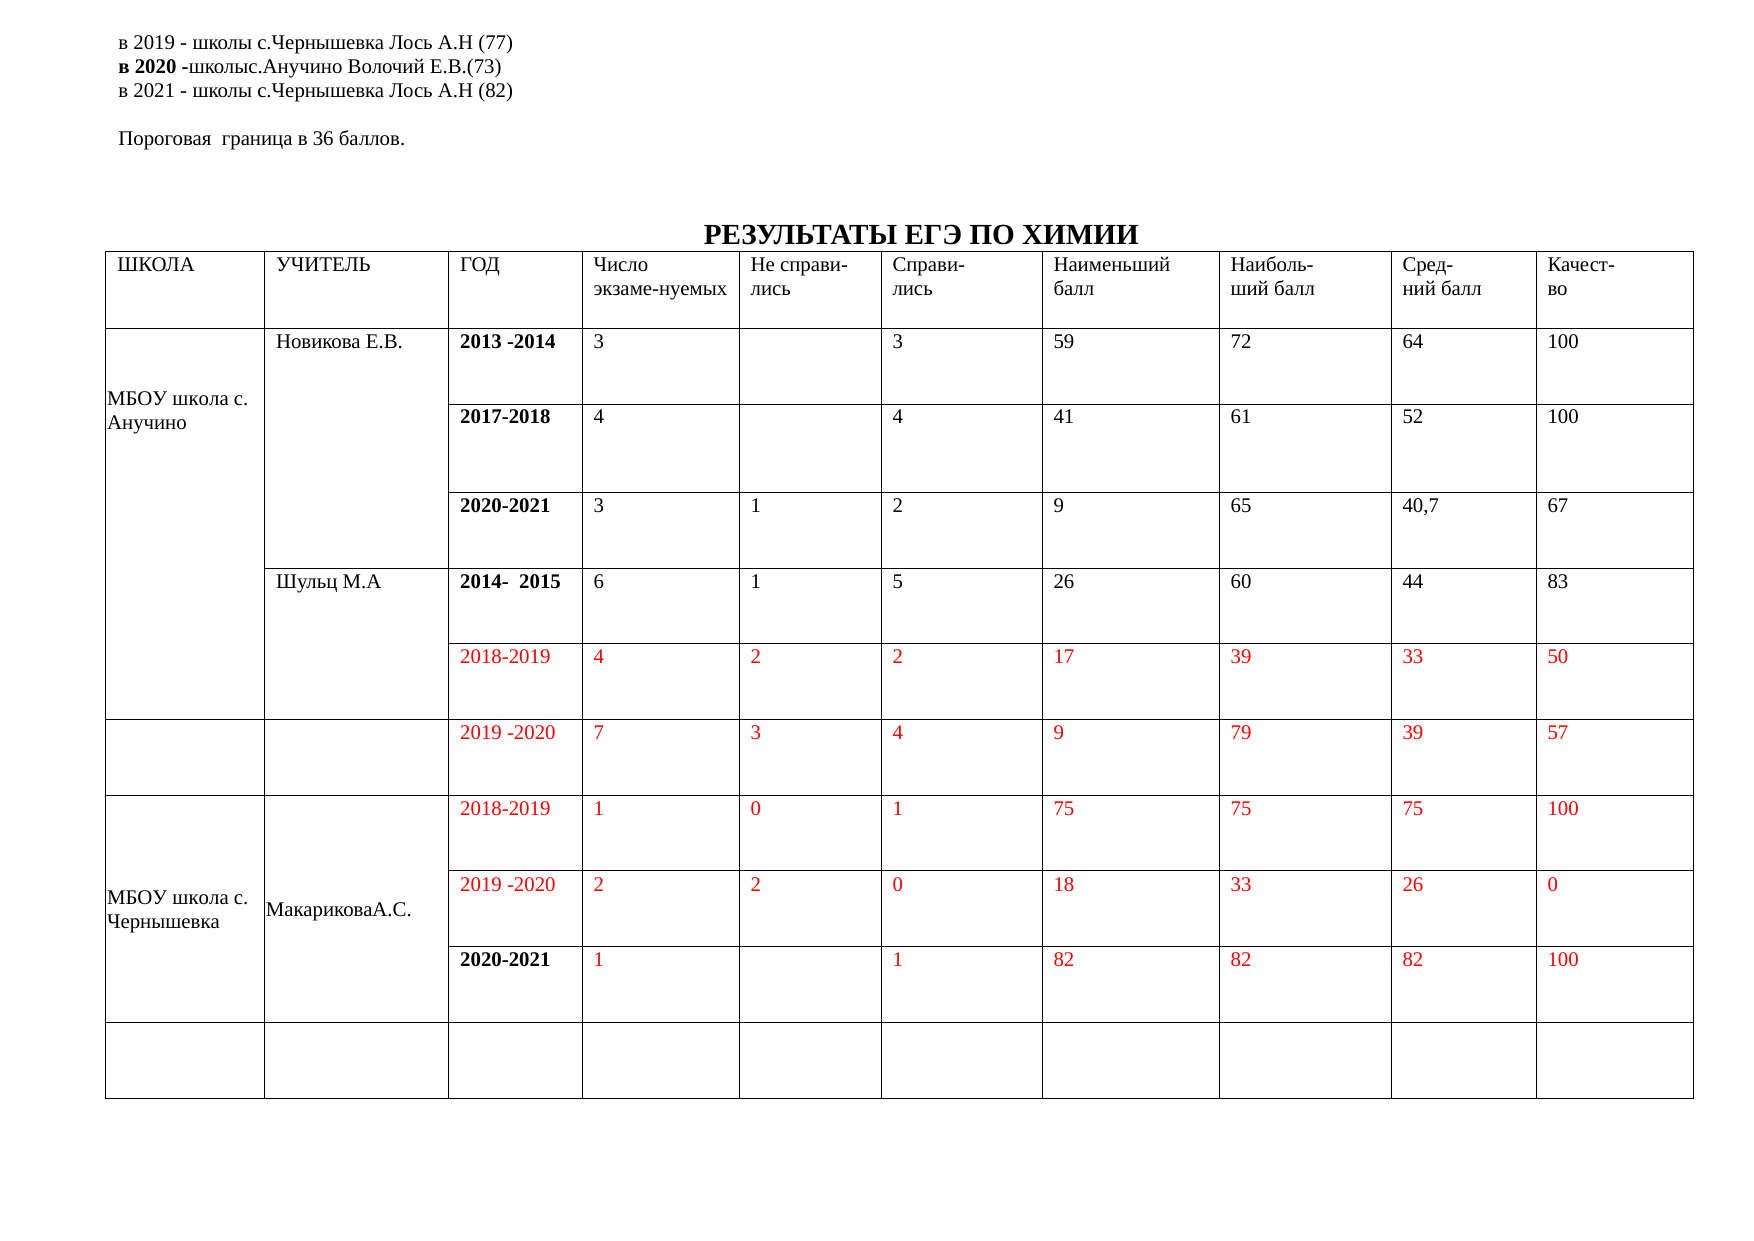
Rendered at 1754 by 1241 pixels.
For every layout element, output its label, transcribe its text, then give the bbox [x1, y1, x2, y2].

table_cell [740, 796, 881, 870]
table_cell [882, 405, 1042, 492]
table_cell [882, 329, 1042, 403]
text РЕЗУЛЬТАТЫ ЕГЭ ПО ХИМИИ [118, 217, 1724, 251]
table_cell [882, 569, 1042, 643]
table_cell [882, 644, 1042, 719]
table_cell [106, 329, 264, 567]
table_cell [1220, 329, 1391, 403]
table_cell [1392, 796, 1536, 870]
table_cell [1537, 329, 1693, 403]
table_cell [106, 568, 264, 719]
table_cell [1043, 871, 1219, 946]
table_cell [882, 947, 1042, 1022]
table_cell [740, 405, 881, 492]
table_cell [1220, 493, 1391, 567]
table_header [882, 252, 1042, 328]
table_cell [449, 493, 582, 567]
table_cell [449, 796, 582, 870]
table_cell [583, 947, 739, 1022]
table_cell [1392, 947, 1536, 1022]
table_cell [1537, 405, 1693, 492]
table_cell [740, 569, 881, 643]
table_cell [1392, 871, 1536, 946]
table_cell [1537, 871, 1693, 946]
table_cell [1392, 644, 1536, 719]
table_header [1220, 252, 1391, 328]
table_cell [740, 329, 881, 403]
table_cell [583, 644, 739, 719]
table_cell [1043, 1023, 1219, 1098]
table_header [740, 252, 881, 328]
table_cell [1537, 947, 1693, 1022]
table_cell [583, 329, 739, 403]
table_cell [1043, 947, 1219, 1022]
text в 2021 - школы с.Чернышевка Лось А.Н (82) [118, 78, 1724, 102]
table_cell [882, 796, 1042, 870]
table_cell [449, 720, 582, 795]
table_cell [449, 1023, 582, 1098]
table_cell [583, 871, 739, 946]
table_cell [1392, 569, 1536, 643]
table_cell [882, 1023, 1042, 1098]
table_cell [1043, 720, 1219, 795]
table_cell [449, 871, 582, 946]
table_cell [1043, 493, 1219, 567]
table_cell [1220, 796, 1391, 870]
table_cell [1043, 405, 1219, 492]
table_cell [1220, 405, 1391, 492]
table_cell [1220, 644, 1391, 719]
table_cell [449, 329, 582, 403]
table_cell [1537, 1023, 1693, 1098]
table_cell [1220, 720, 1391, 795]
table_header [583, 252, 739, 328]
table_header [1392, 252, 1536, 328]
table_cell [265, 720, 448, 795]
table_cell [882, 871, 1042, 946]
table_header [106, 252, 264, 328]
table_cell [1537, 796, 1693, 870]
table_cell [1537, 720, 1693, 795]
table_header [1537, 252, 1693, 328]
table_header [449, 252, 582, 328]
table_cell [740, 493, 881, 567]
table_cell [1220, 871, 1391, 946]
text в 2020 -школыс.Анучино Волочий Е.В.(73) [118, 54, 1724, 78]
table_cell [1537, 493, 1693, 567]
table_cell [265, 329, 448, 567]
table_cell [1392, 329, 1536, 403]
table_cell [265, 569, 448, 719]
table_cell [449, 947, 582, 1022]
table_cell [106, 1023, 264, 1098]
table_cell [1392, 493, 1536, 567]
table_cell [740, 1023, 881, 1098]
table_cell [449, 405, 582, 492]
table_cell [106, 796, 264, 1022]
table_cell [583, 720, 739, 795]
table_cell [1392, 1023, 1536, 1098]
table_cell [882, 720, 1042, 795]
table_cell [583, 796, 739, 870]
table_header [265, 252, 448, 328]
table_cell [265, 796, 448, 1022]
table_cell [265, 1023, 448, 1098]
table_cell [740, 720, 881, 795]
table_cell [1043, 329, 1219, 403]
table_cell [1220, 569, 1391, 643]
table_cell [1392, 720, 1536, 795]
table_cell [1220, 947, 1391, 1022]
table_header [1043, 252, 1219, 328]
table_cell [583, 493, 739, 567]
text Пороговая граница в 36 баллов. [118, 126, 1724, 150]
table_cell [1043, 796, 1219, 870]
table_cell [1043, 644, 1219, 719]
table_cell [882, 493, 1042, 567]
text в 2019 - школы с.Чернышевка Лось А.Н (77) [118, 29, 1724, 54]
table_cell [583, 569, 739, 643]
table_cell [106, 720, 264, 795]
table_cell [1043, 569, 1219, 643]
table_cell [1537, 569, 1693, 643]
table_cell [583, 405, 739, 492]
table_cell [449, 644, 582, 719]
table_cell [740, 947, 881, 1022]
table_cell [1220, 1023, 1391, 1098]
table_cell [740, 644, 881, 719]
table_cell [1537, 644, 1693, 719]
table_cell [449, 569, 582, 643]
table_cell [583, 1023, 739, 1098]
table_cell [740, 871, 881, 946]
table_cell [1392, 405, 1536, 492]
